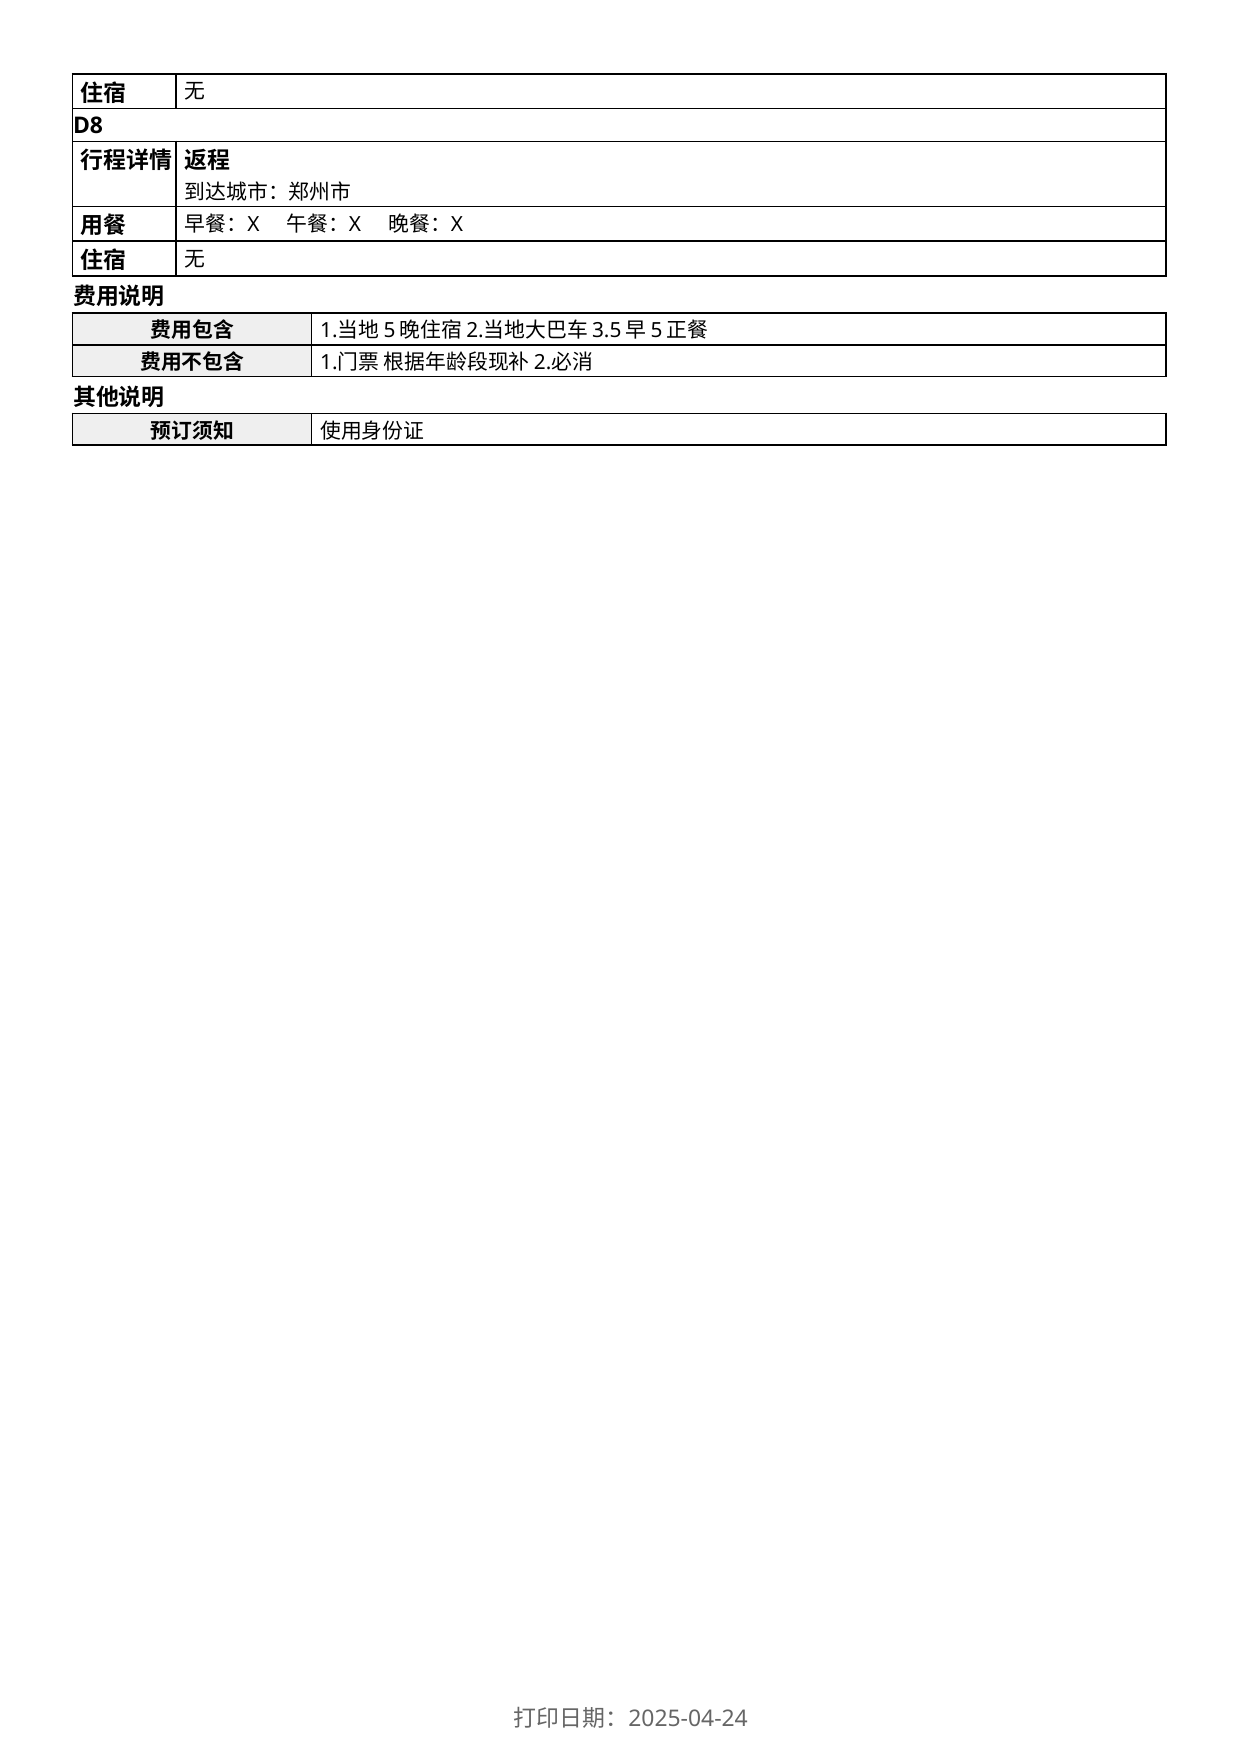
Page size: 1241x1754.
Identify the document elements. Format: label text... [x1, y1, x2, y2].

table_cell 住宿 [73, 75, 175, 108]
table_cell 无 [177, 75, 1165, 108]
table_cell 1.门票 根据年龄段现补 [312, 346, 1165, 376]
table_cell 费用不包含 [73, 346, 311, 376]
table_header 1.当地5晚住宿 [312, 314, 1165, 344]
table_cell 无 [177, 242, 1165, 275]
table_cell 早餐：X 午餐：X 晚餐：X [177, 207, 1165, 240]
table_cell 返程 到达城市：郑州市 [177, 142, 1165, 206]
table_cell 住宿 [73, 242, 175, 275]
table_cell 行程详情 [73, 142, 175, 206]
text 费用说明 [73, 278, 1167, 311]
table_cell D8 [73, 109, 1165, 141]
table_header 使用身份证 [312, 414, 1165, 444]
table_cell 用餐 [73, 207, 175, 240]
table_header 费用包含 [73, 314, 311, 344]
table_header 预订须知 [73, 414, 311, 444]
text 其他说明 [73, 378, 1167, 412]
